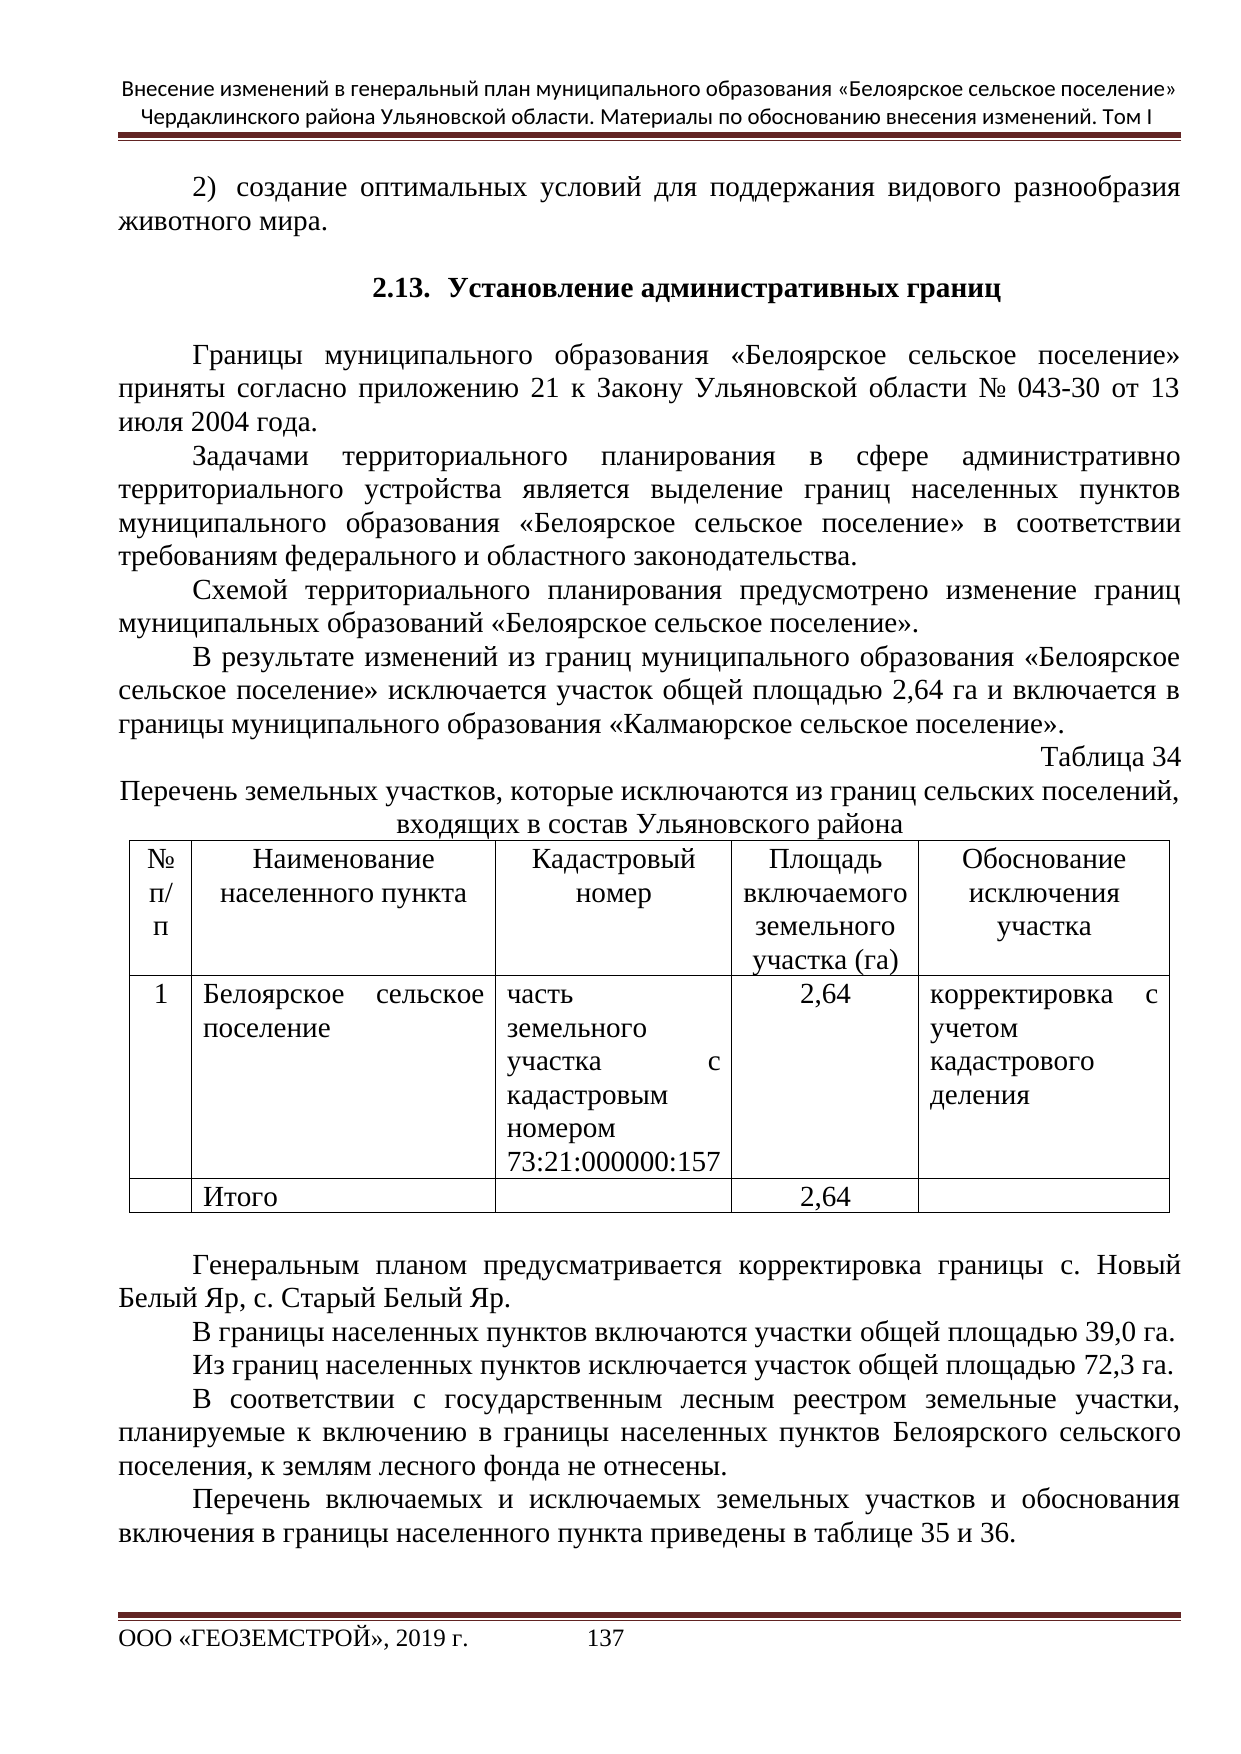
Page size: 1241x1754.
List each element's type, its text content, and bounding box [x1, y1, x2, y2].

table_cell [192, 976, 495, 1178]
text Перечень включаемых и исключаемых земельных участков и обоснования включения в границы населенного пункта приведены в таблице 35 и 36. [118, 1482, 1181, 1549]
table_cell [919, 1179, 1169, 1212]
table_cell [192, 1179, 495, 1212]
text В соответствии с государственным лесным реестром земельные участки, планируемые к включению в границы населенных пунктов Белоярского сельского поселения, к землям лесного фонда не отнесены. [118, 1381, 1181, 1482]
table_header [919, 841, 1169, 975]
text Перечень земельных участков, которые исключаются из границ сельских поселений, входящих в состав Ульяновского района [118, 773, 1181, 840]
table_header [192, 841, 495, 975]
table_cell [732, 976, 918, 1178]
text Задачами территориального планирования в сфере административно территориального устройства является выделение границ населенных пунктов муниципального образования «Белоярское сельское поселение» в соответствии требованиям федерального и областного законодательства. [118, 438, 1181, 572]
text В результате изменений из границ муниципального образования «Белоярское сельское поселение» исключается участок общей площадью 2,64 га и включается в границы муниципального образования «Калмаюрское сельское поселение». [118, 639, 1181, 739]
text В границы населенных пунктов включаются участки общей площадью 39,0 га. [118, 1314, 1181, 1347]
list создание оптимальных условий для поддержания видового разнообразия животного мира. [118, 169, 1181, 236]
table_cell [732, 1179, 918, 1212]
text Схемой территориального планирования предусмотрено изменение границ муниципальных образований «Белоярское сельское поселение». [118, 572, 1181, 639]
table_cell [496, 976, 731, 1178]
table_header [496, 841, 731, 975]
text Таблица 34 [118, 739, 1181, 773]
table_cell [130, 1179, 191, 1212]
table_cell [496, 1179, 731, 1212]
list Установление административных границ [192, 270, 1181, 303]
text Из границ населенных пунктов исключается участок общей площадью 72,3 га. [118, 1347, 1181, 1381]
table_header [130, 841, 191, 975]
text Границы муниципального образования «Белоярское сельское поселение» приняты согласно приложению 21 к Закону Ульяновской области № 043-30 от 13 июля 2004 года. [118, 337, 1181, 438]
list Генеральным планом предусматривается корректировка границы с. Новый Белый Яр, с. Старый Белый Яр. [118, 1247, 1181, 1314]
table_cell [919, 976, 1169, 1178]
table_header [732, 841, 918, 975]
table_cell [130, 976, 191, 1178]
